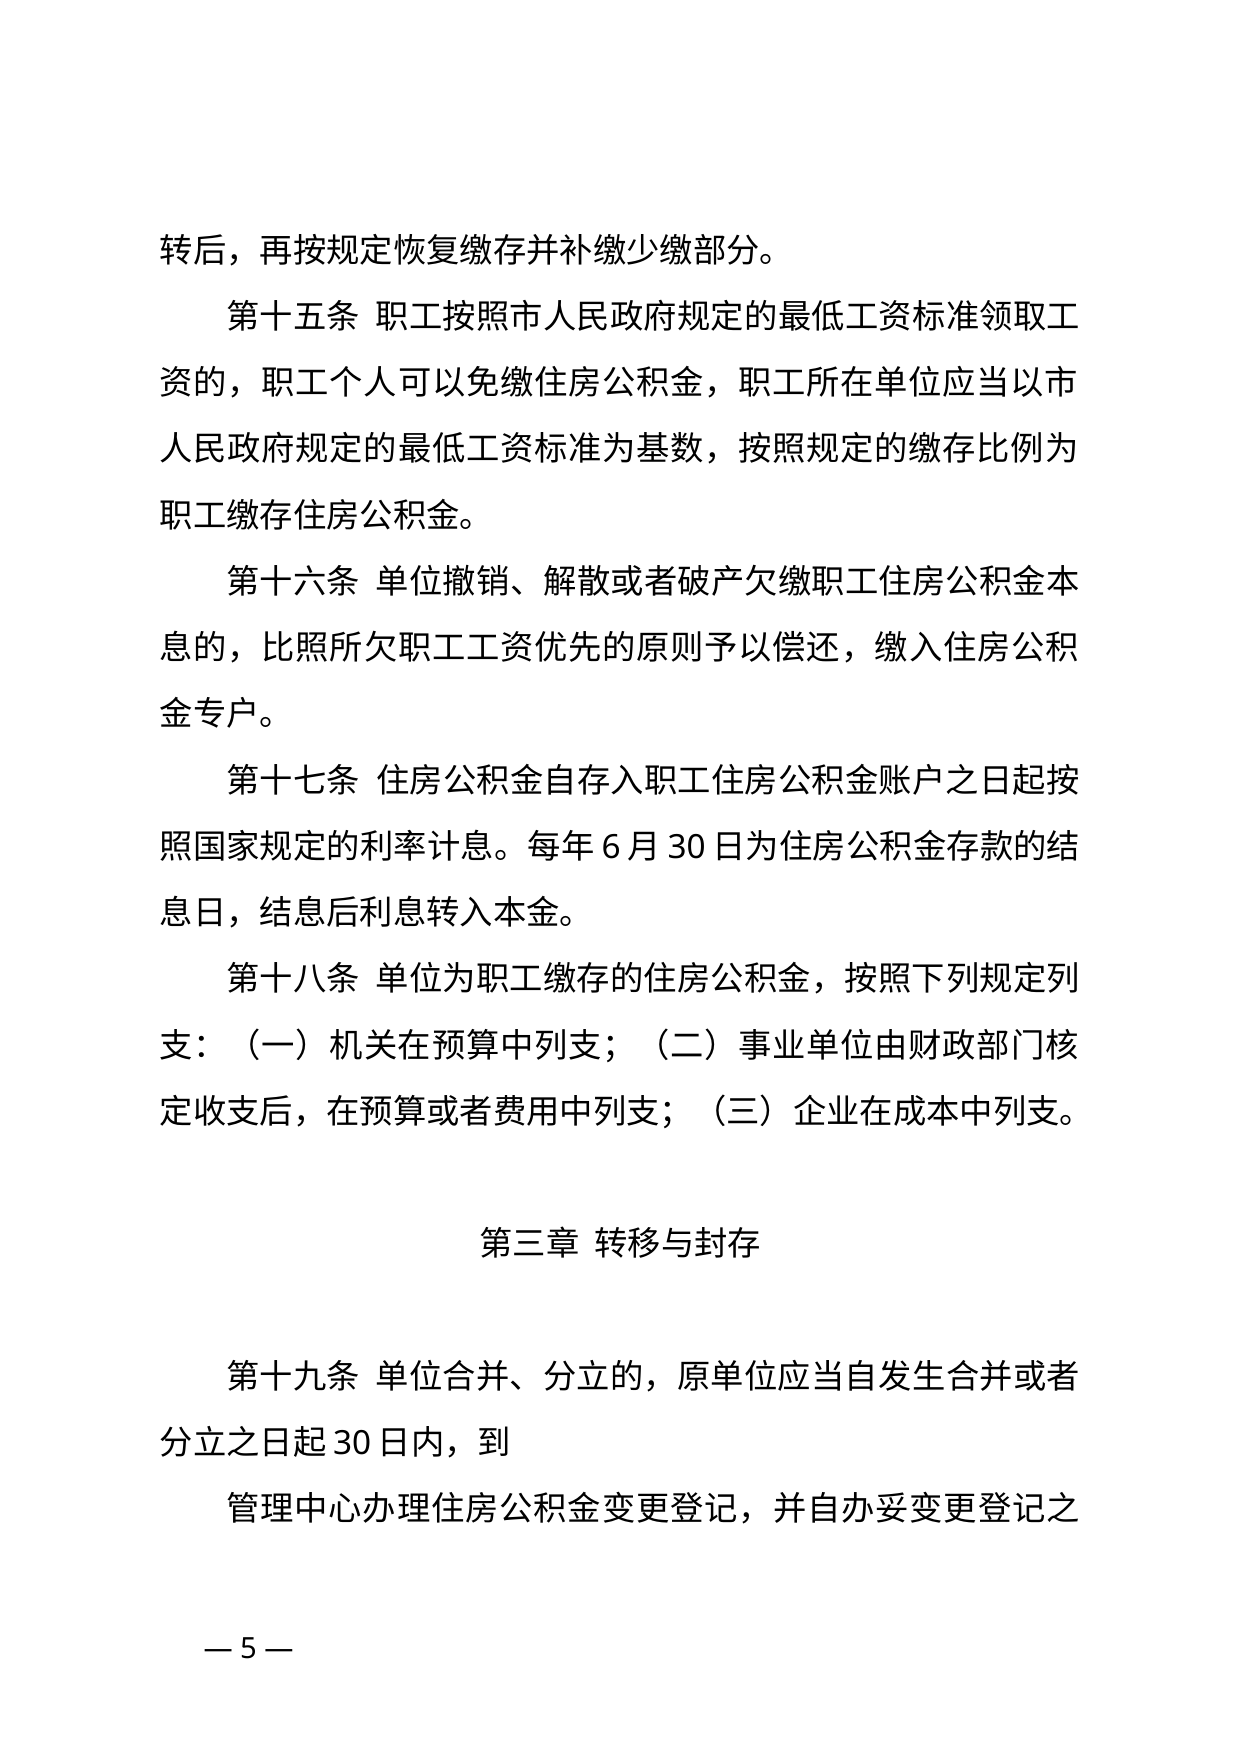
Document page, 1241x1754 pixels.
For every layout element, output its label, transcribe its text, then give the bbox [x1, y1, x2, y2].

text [159, 1473, 1081, 1539]
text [159, 214, 1081, 281]
text 第十九条 单位合并、分立的，原单位应当自发生合并或者分立之日起30日内，到 [159, 1341, 1081, 1473]
text 第十六条 单位撤销、解散或者破产欠缴职工住房公积金本息的，比照所欠职工工资优先的原则予以偿还，缴入住房公积金专户。 [159, 546, 1081, 744]
text 第十七条 住房公积金自存入职工住房公积金账户之日起按照国家规定的利率计息。每年6月30日为住房公积金存款的结息日，结息后利息转入本金。 [159, 744, 1081, 943]
text 第十八条 单位为职工缴存的住房公积金，按照下列规定列支：（一）机关在预算中列支；（二）事业单位由财政部门核定收支后，在预算或者费用中列支；（三）企业在成本中列支。 [159, 943, 1081, 1142]
subtitle 第三章 转移与封存 [159, 1208, 1081, 1274]
text 第十五条 职工按照市人民政府规定的最低工资标准领取工资的，职工个人可以免缴住房公积金，职工所在单位应当以市人民政府规定的最低工资标准为基数，按照规定的缴存比例为职工缴存住房公积金。 [159, 281, 1081, 546]
